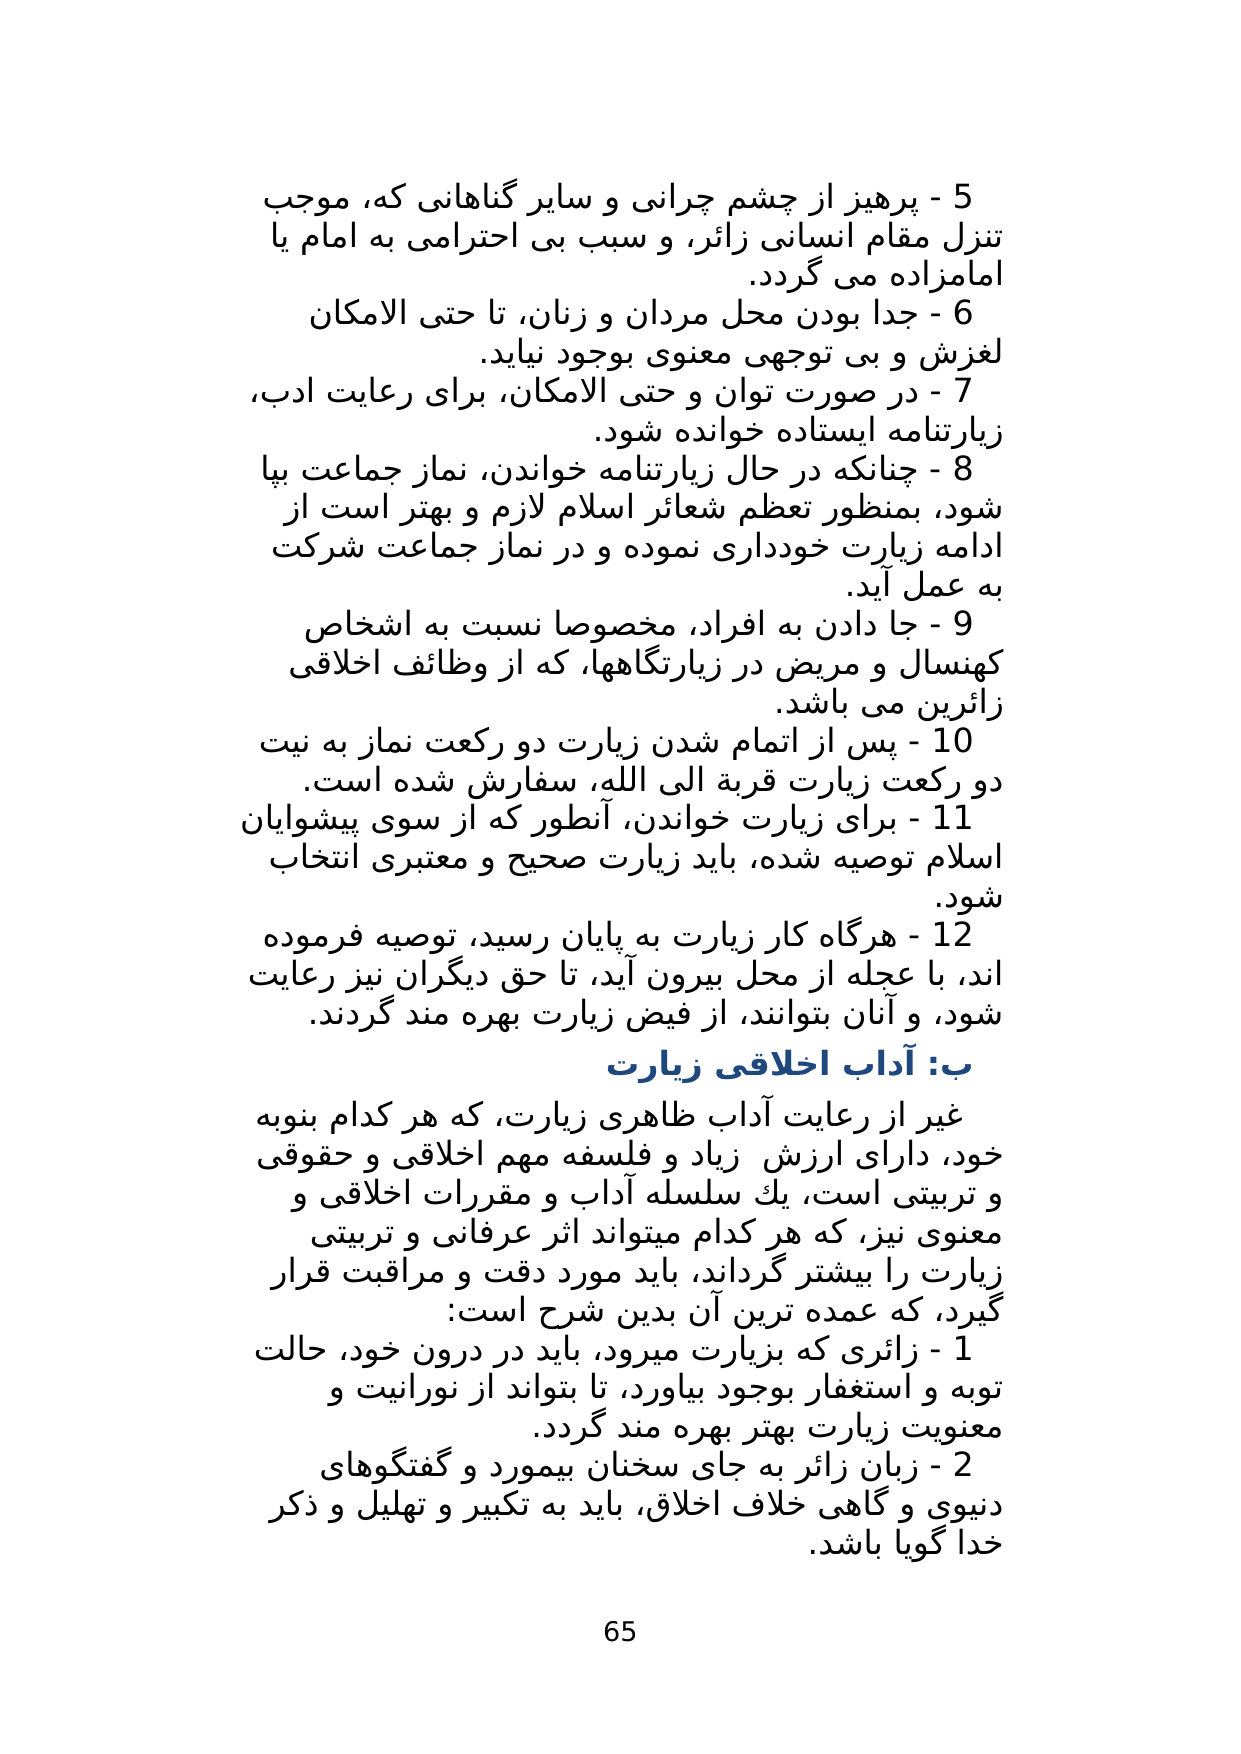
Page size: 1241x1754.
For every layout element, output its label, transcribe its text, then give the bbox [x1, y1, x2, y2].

text 8 - چنانكه در حال زيارتنامه خواندن، نماز جماعت بپا شود، بمنظور تعظم شعائر اسلام لازم و بهتر است از ادامه زيارت خوددارى نموده و در نماز جماعت شركت به عمل آيد. [236, 449, 1004, 604]
text 9 - جا دادن به افراد، مخصوصا نسبت به اشخاص كهنسال و مريض در زيارتگاهها، كه از وظائف اخلاقى زائرين مى باشد. [236, 604, 1004, 721]
text 2 - زبان زائر به جاى سخنان بيمورد و گفتگوهاى دنيوى و گاهى خلاف اخلاق، بايد به تكبير و تهليل و ذكر خدا گويا باشد. [236, 1446, 1004, 1562]
text 10 - پس از اتمام شدن زيارت دو ركعت نماز به نيت دو ركعت زيارت قربة الى الله، سفارش شده است. [236, 721, 1004, 799]
text 12 - هرگاه كار زيارت به پايان رسيد، توصيه فرموده اند، با عجله از محل بيرون آيد، تا حق ديگران نيز رعايت شود، و آنان بتوانند، از فيض زيارت بهره مند گردند. [236, 915, 1004, 1032]
text 7 - در صورت توان و حتى الامكان، براى رعايت ادب، زيارتنامه ايستاده خوانده شود. [236, 371, 1004, 449]
text غير از رعايت آداب ظاهرى زيارت، كه هر كدام بنوبه خود، داراى ارزش ‍ زياد و فلسفه مهم اخلاقى و حقوقى و تربيتى است، يك سلسله آداب و مقررات اخلاقى و معنوى نيز، كه هر كدام ميتواند اثر عرفانى و تربيتى زيارت را بيشتر گرداند، بايد مورد دقت و مراقبت قرار گيرد، كه عمده ترين آن بدين شرح است: [236, 1096, 1004, 1329]
subtitle ب: آداب اخلاقى زيارت [236, 1044, 1004, 1083]
text 11 - براى زيارت خواندن، آنطور كه از سوى پيشوايان اسلام توصيه شده، بايد زيارت صحيح و معتبرى انتخاب شود. [236, 799, 1004, 915]
text 6 - جدا بودن محل مردان و زنان، تا حتى الامكان لغزش و بى توجهى معنوى بوجود نيايد. [236, 294, 1004, 371]
text 5 - پرهيز از چشم چرانى و ساير گناهانى كه، موجب تنزل مقام انسانى زائر، و سبب بى احترامى به امام يا امامزاده مى گردد. [236, 177, 1004, 294]
text 1 - زائرى كه بزيارت ميرود، بايد در درون خود، حالت توبه و استغفار بوجود بياورد، تا بتواند از نورانيت و معنويت زيارت بهتر بهره مند گردد. [236, 1329, 1004, 1446]
